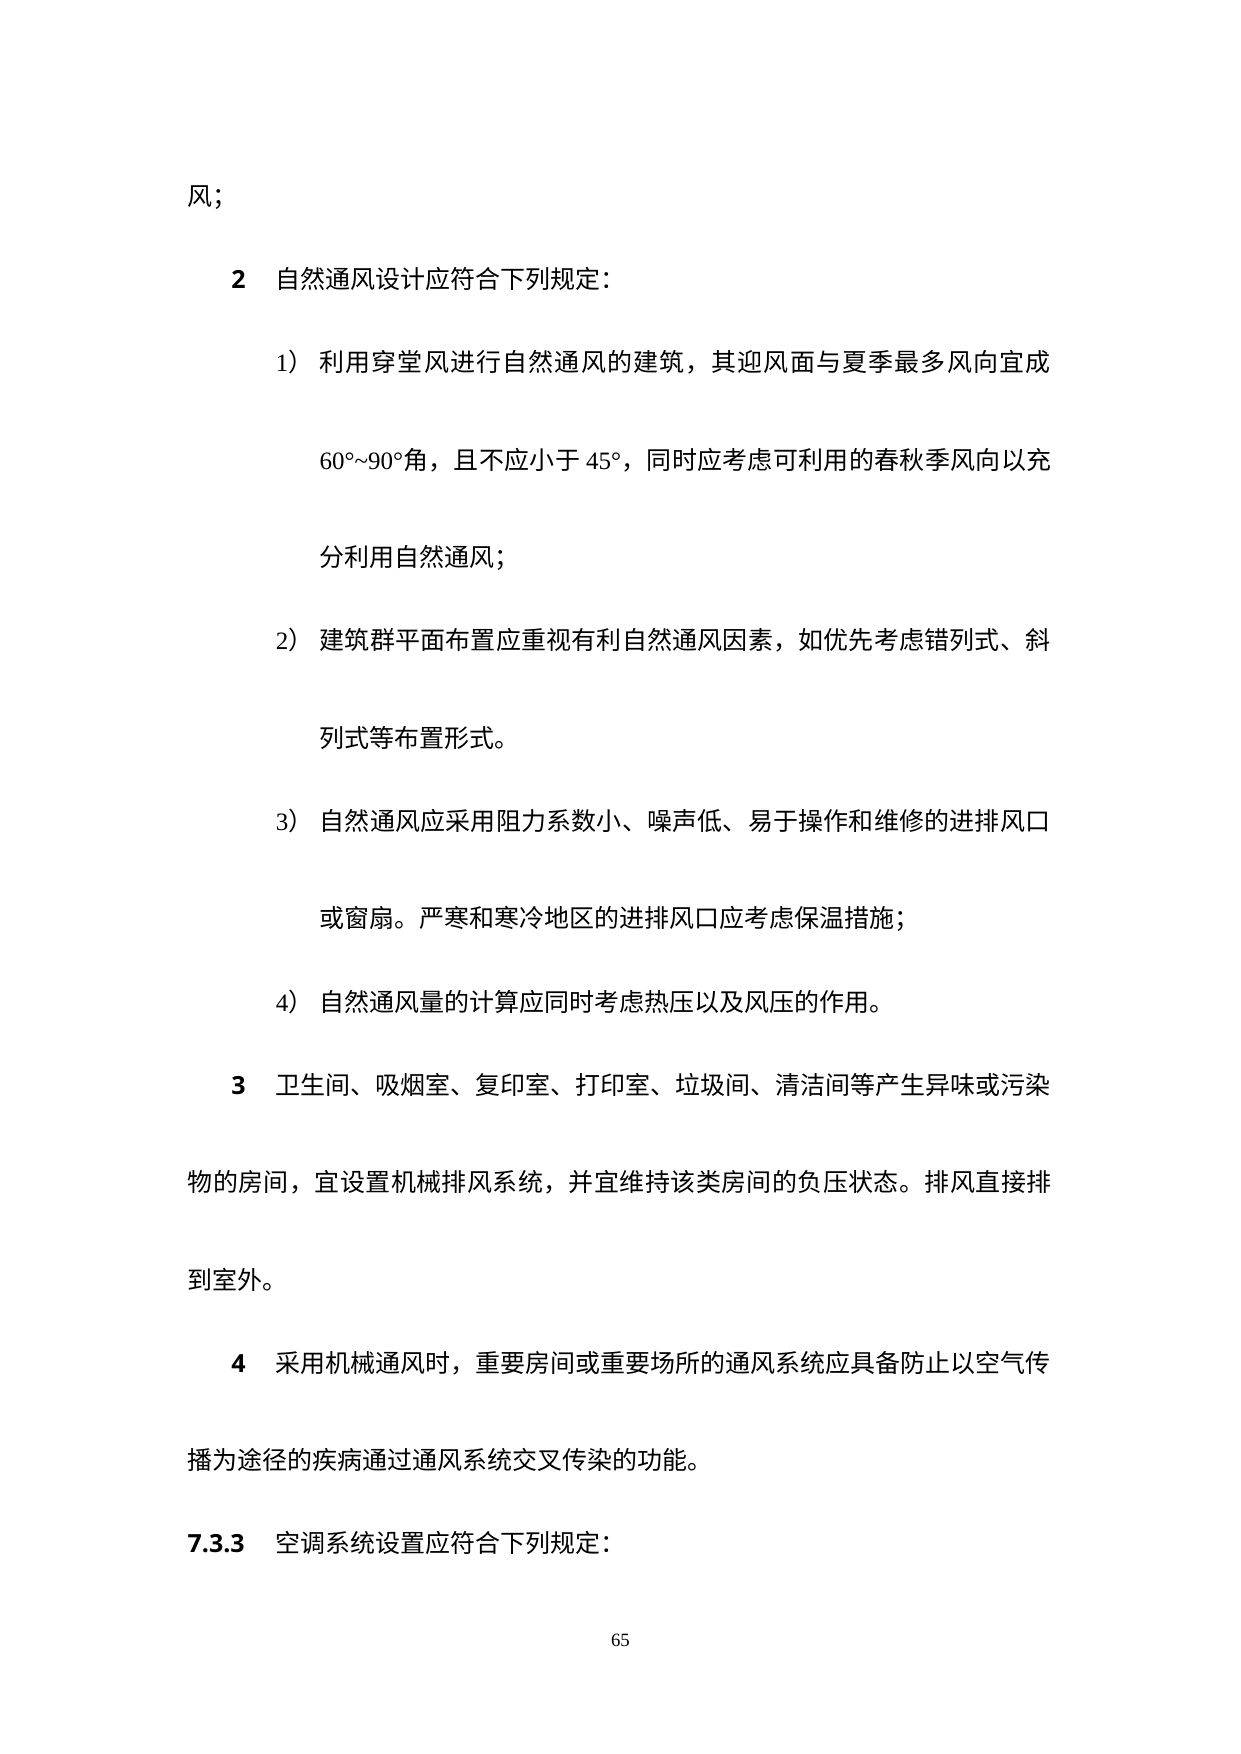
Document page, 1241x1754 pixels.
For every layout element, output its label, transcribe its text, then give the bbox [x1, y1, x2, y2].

list 采用机械通风时，重要房间或重要场所的通风系统应具备防止以空气传播为途径的疾病通过通风系统交叉传染的功能。 [187, 1329, 1053, 1491]
list 利用穿堂风进行自然通风的建筑，其迎风面与夏季最多风向宜成60°~90°角，且不应小于45°，同时应考虑可利用的春秋季风向以充分利用自然通风； [276, 328, 1053, 588]
list 自然通风应采用阻力系数小、噪声低、易于操作和维修的进排风口或窗扇。严寒和寒冷地区的进排风口应考虑保温措施； [276, 787, 1053, 949]
list 自然通风量的计算应同时考虑热压以及风压的作用。 [276, 968, 1053, 1033]
list 自然通风设计应符合下列规定： [231, 245, 1053, 310]
list 建筑群平面布置应重视有利自然通风因素，如优先考虑错列式、斜列式等布置形式。 [276, 606, 1053, 769]
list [187, 162, 1053, 227]
list 空调系统设置应符合下列规定： [187, 1509, 1053, 1574]
list 卫生间、吸烟室、复印室、打印室、垃圾间、清洁间等产生异味或污染物的房间，宜设置机械排风系统，并宜维持该类房间的负压状态。排风直接排到室外。 [187, 1051, 1053, 1311]
